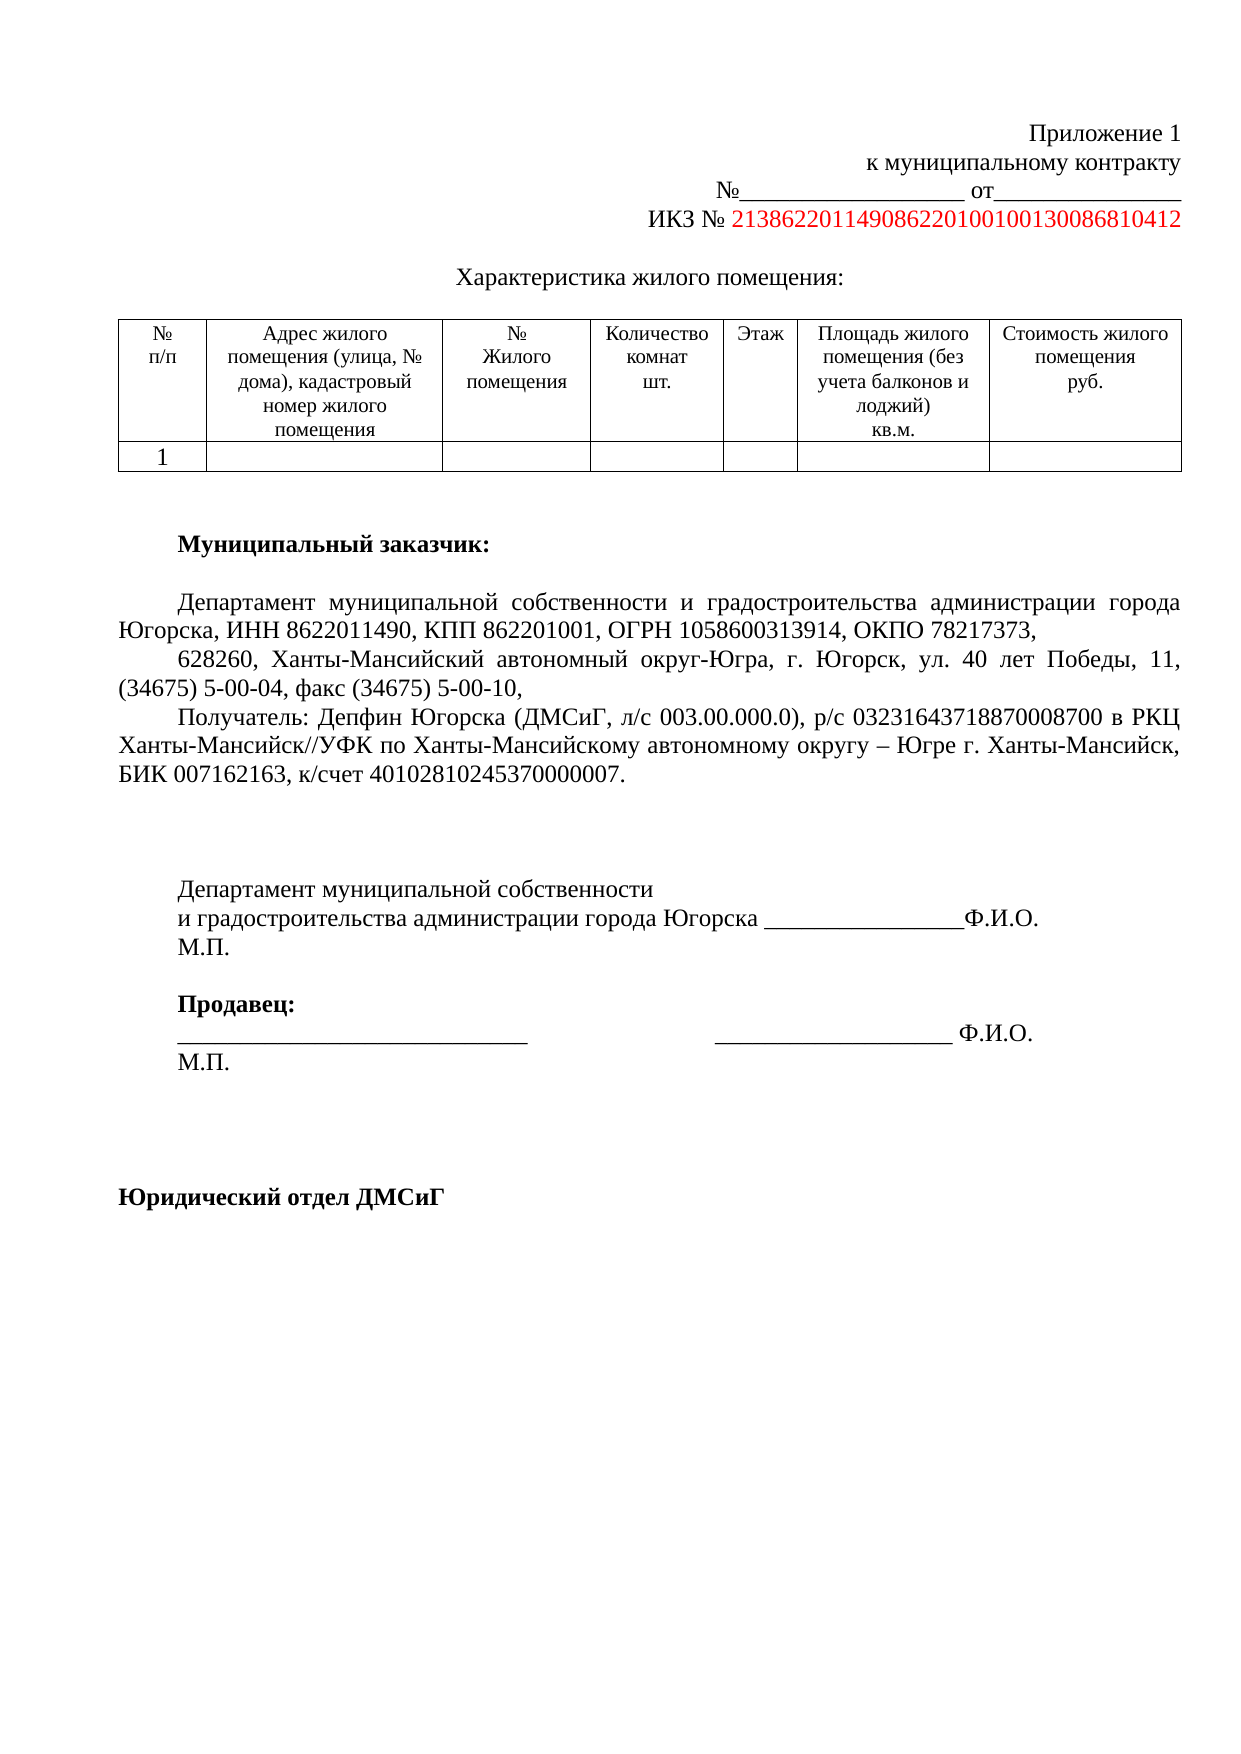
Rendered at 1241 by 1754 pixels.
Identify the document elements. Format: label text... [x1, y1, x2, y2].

text Юридический отдел ДМСиГ [118, 1182, 1181, 1211]
text Департамент муниципальной собственности и градостроительства администрации города Югорска, ИНН 8622011490, КПП 862201001, ОГРН 1058600313914, ОКПО 78217373, [118, 587, 1181, 644]
table_header Количество комнат шт. [591, 320, 723, 441]
text Департамент муниципальной собственности [118, 874, 1181, 903]
text М.П. [118, 1047, 1181, 1075]
text Характеристика жилого помещения: [118, 262, 1181, 291]
text Получатель: Депфин Югорска (ДМСиГ, л/с 003.00.000.0), р/с 03231643718870008700 в РКЦ Ханты-Мансийск//УФК по Ханты-Мансийскому автономному округу – Югре г. Ханты-Мансийск, БИК 007162163, к/счет 40102810245370000007. [118, 702, 1181, 788]
table_cell [724, 442, 797, 471]
table_header Этаж [724, 320, 797, 441]
text №__________________ от_______________ [118, 176, 1181, 204]
text и градостроительства администрации города Югорска ________________Ф.И.О. [118, 903, 1181, 932]
table_cell [443, 442, 590, 471]
text Приложение 1 [118, 118, 1181, 147]
table_cell [591, 442, 723, 471]
text Продавец: [118, 989, 1181, 1018]
table_header № Жилого помещения [443, 320, 590, 441]
table_cell [990, 442, 1181, 471]
table_cell [798, 442, 989, 471]
table_cell 1 [119, 442, 206, 471]
text М.П. [118, 932, 1181, 960]
table_header Стоимость жилого помещения руб. [990, 320, 1181, 441]
text Муниципальный заказчик: [118, 529, 1181, 558]
text ____________________________ ___________________ Ф.И.О. [118, 1018, 1181, 1047]
table_header Адрес жилого помещения (улица, № дома), кадастровый номер жилого помещения [207, 320, 442, 441]
table_cell [207, 442, 442, 471]
text 628260, Ханты-Мансийский автономный округ-Югра, г. Югорск, ул. 40 лет Победы, 11, (34675) 5-00-04, факс (34675) 5-00-10, [118, 644, 1181, 702]
text к муниципальному контракту [118, 147, 1181, 176]
table_header Площадь жилого помещения (без учета балконов и лоджий) кв.м. [798, 320, 989, 441]
table_header № п/п [119, 320, 206, 441]
text ИКЗ № 213862201149086220100100130086810412 [118, 204, 1181, 233]
